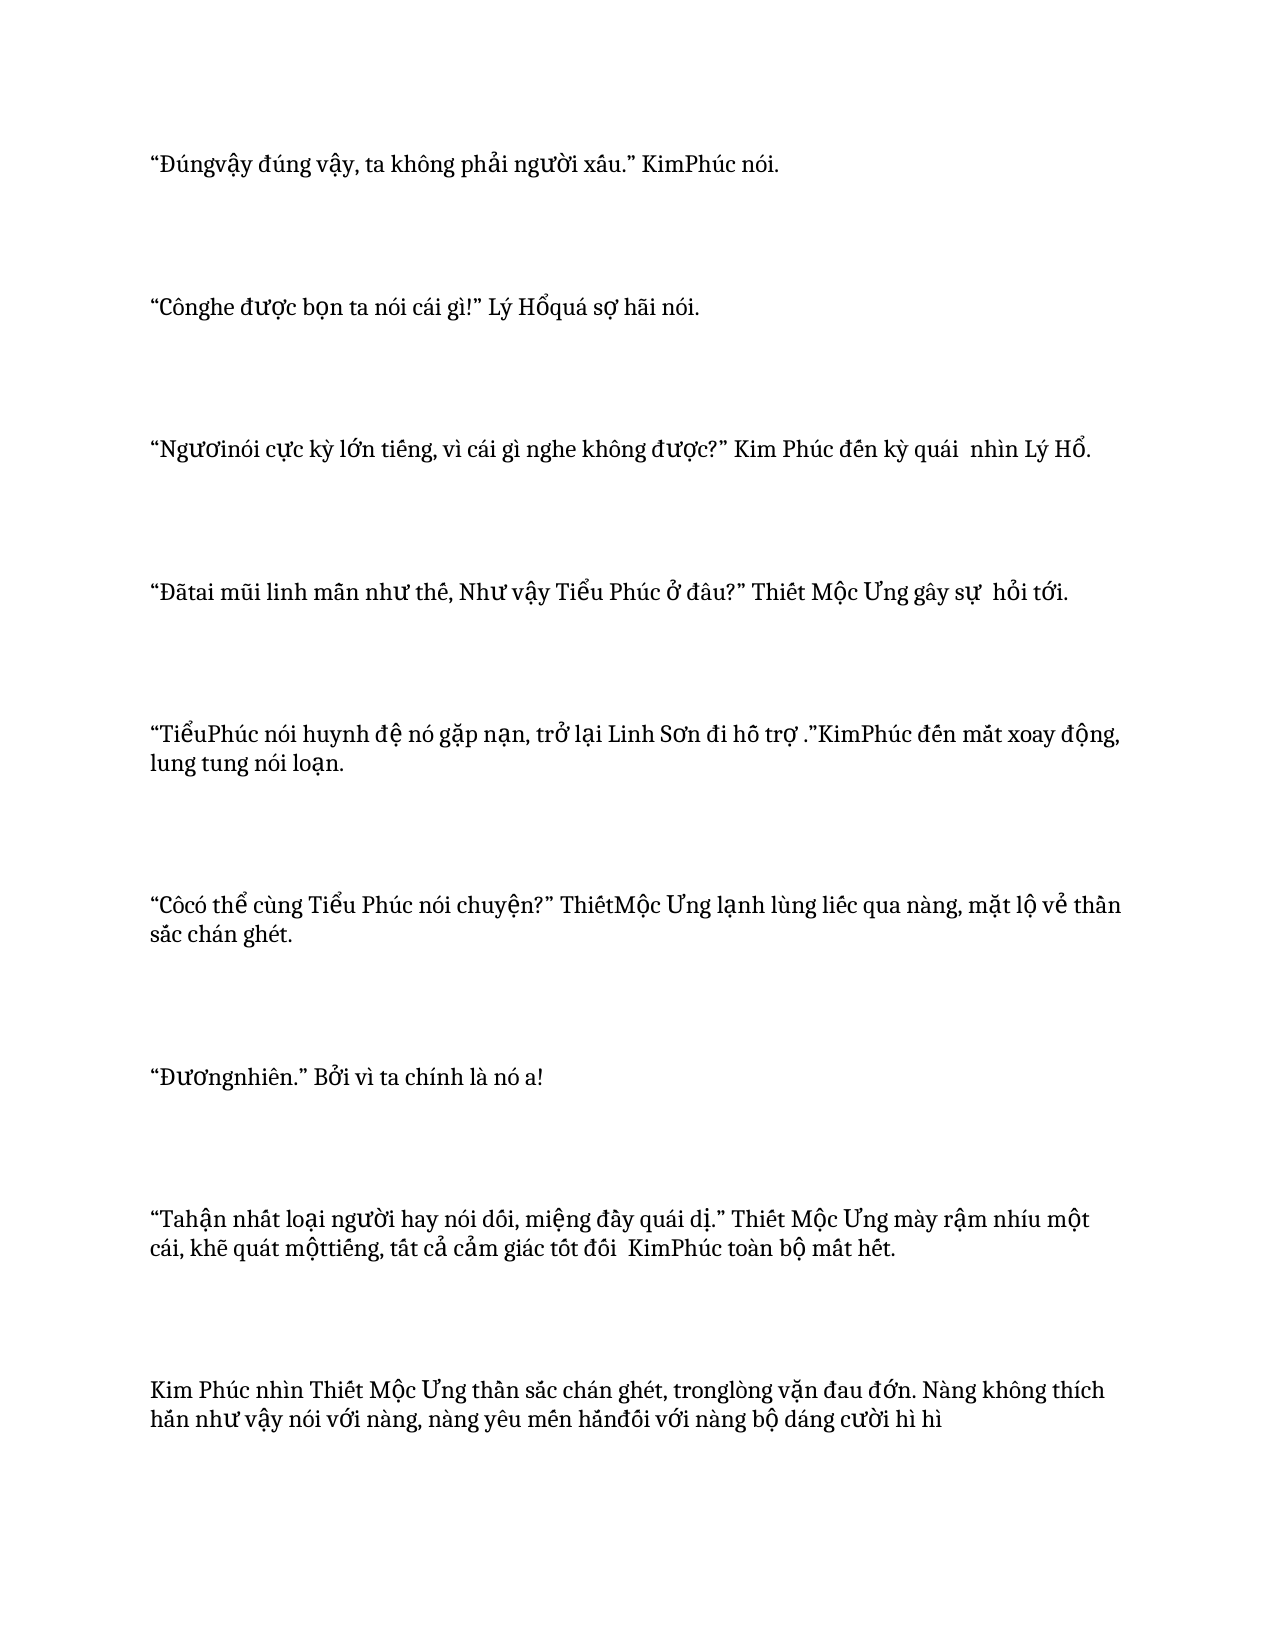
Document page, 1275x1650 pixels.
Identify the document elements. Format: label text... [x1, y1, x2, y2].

text “Đúngvậy đúng vậy, ta không phải người xấu.” KimPhúc nói. [150, 150, 1125, 179]
text “Đãtai mũi linh mẫn như thế, Như vậy Tiểu Phúc ở đâu?” Thiết Mộc Ưng gây sự hỏi tới. [150, 577, 1125, 606]
text “TiểuPhúc nói huynh đệ nó gặp nạn, trở lại Linh Sơn đi hỗ trợ .”KimPhúc đến mắt xoay động, lung tung nói loạn. [150, 720, 1125, 777]
text “Côcó thể cùng Tiểu Phúc nói chuyện?” ThiếtMộc Ưng lạnh lùng liếc qua nàng, mặt lộ vẻ thần sắc chán ghét. [150, 891, 1125, 949]
text “Đươngnhiên.” Bởi vì ta chính là nó a! [150, 1062, 1125, 1091]
text Kim Phúc nhìn Thiết Mộc Ưng thần sắc chán ghét, tronglòng vặn đau đớn. Nàng không thích hắn như vậy nói với nàng, nàng yêu mến hắnđối với nàng bộ dáng cười hì hì [150, 1376, 1125, 1434]
text “Tahận nhất loại người hay nói dối, miệng đầy quái dị.” Thiết Mộc Ưng mày rậm nhíu một cái, khẽ quát mộttiếng, tất cả cảm giác tốt đối KimPhúc toàn bộ mất hết. [150, 1205, 1125, 1262]
text “Cônghe được bọn ta nói cái gì!” Lý Hổquá sợ hãi nói. [150, 292, 1125, 321]
text “Ngươinói cực kỳ lớn tiếng, vì cái gì nghe không được?” Kim Phúc đến kỳ quái nhìn Lý Hổ. [150, 435, 1125, 464]
